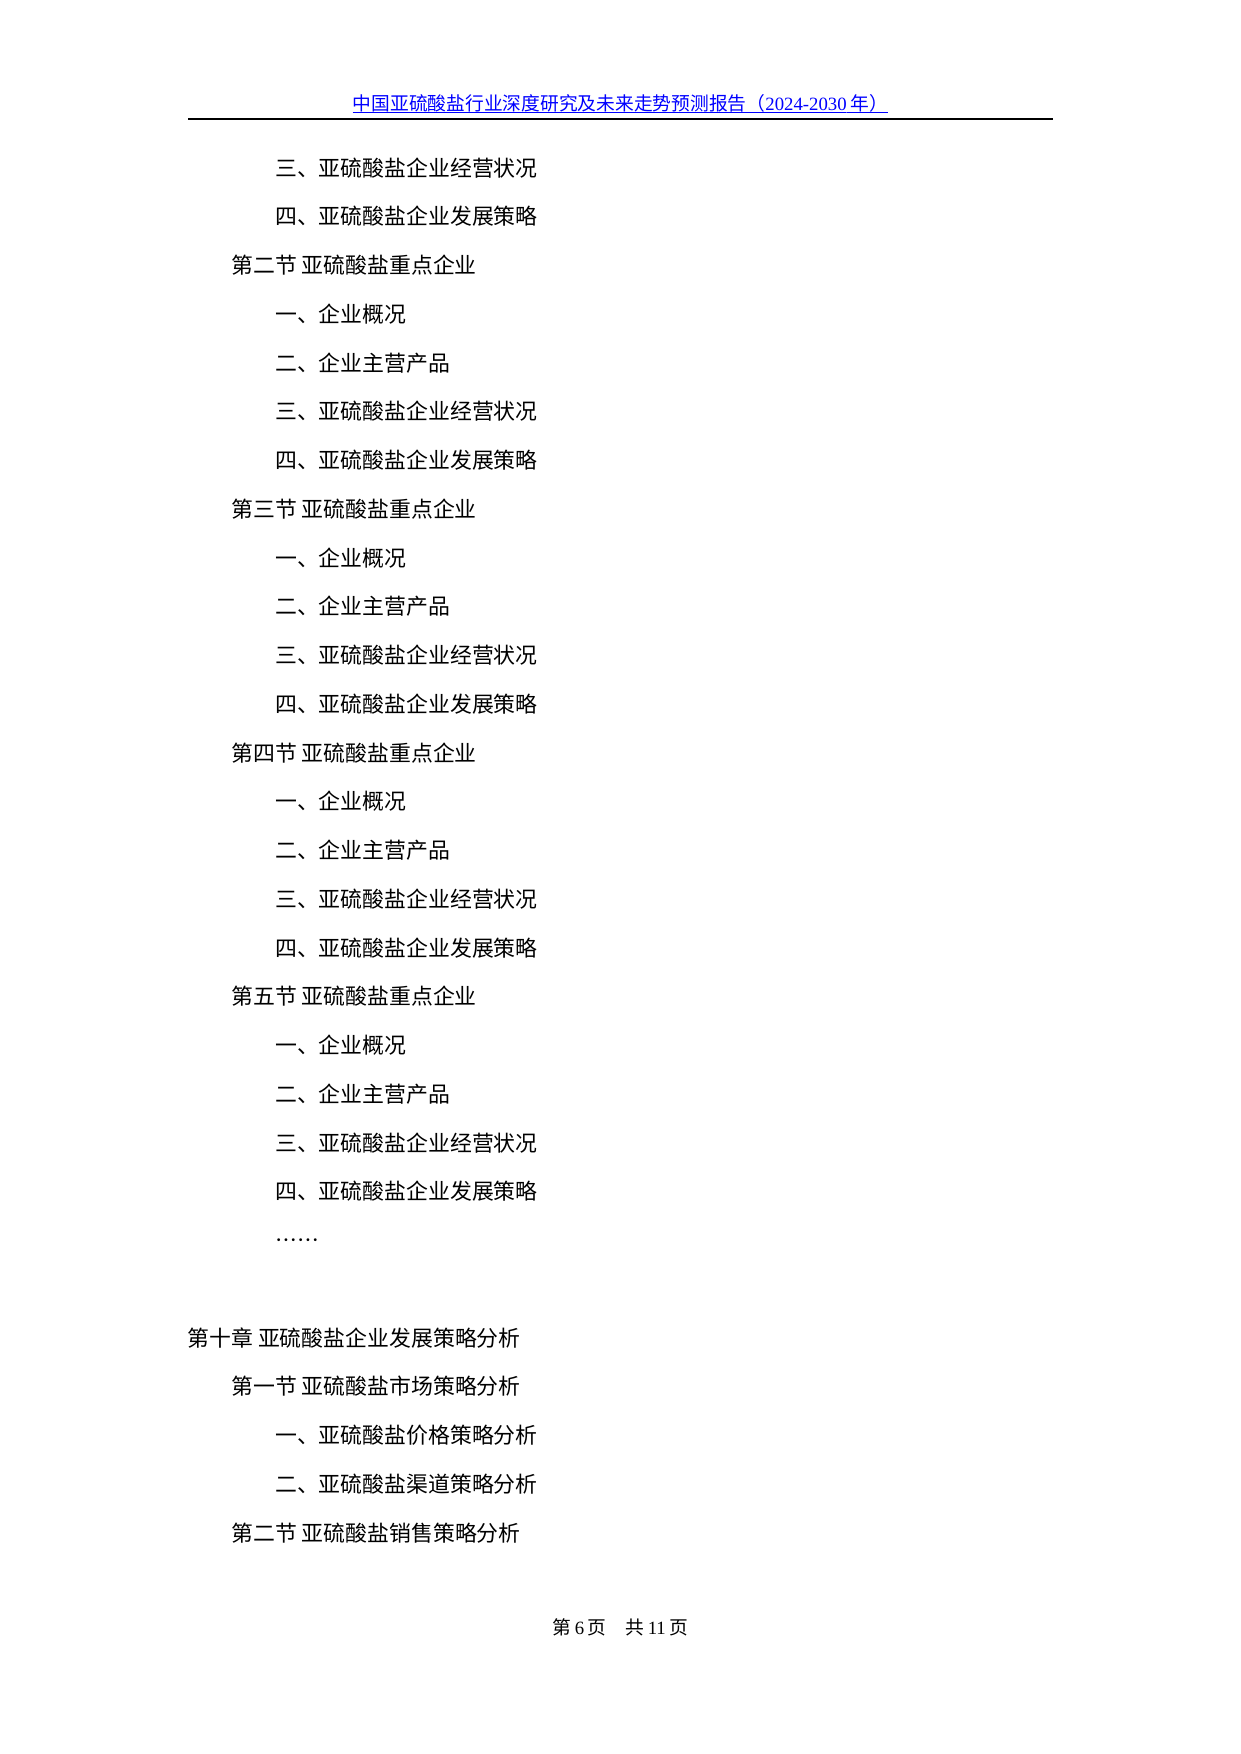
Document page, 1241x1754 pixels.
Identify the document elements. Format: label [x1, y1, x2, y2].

text [187, 150, 1053, 1548]
